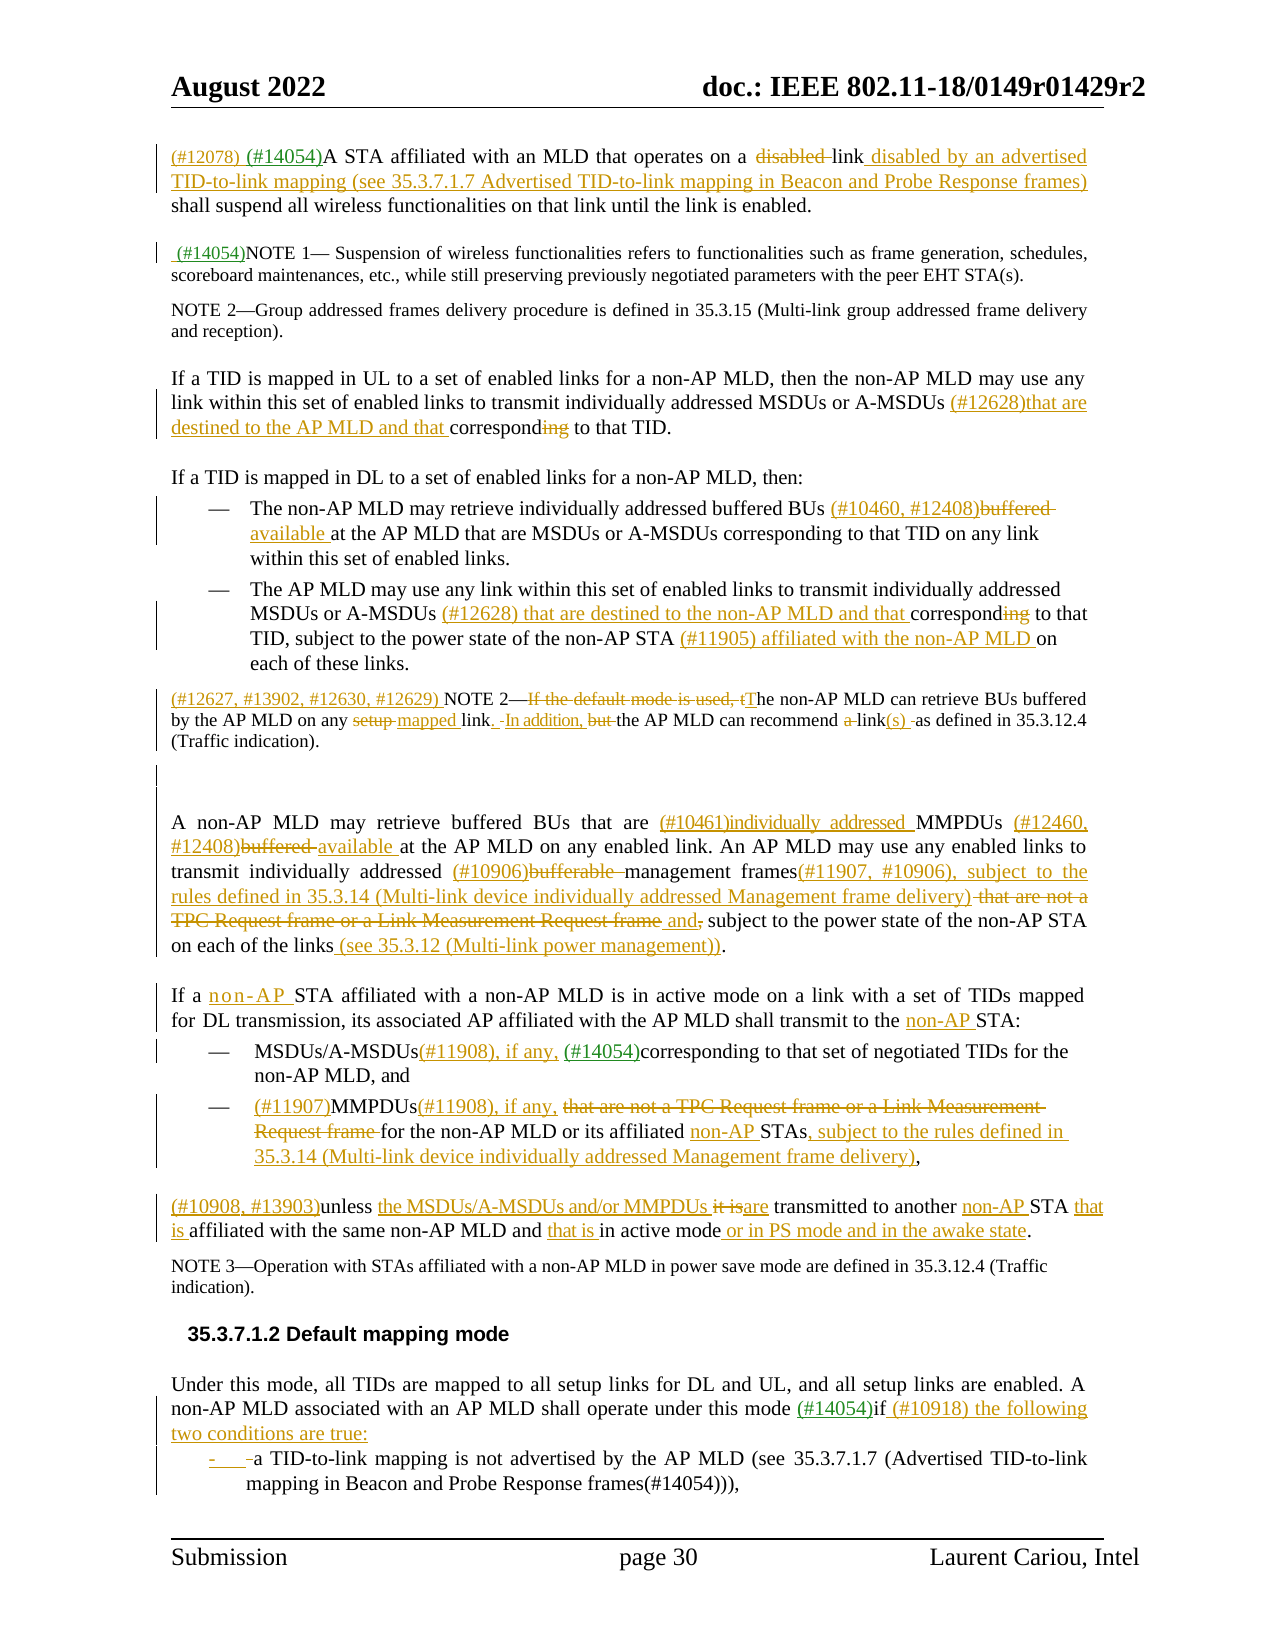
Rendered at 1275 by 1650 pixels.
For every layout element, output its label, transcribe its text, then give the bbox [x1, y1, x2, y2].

text (#14054)A STA affiliated with an MLD that operates on a link shall suspend all wireless functionalities on that link until the link is enabled. [171, 144, 1088, 190]
text (#14054)NOTE 1— Suspension of wireless functionalities refers to functionalities such as frame generation, schedules, scoreboard maintenances, etc., while still preserving previously negotiated parameters with the peer EHT STA(s). [171, 242, 1088, 286]
list The AP MLD may use any link within this set of enabled links to transmit individually addressed MSDUs or A-MSDUs correspond to that TID, subject to the power state of the non-AP STA on each of these links. [208, 577, 1088, 675]
text If a TID is mapped in DL to a set of enabled links for a non-AP MLD, then: [171, 465, 1104, 489]
text Under this mode, all TIDs are mapped to all setup links for DL and UL, and all setup links are enabled. A non-AP MLD associated with an AP MLD shall operate under this mode (#14054)if [171, 1372, 1088, 1445]
text A non-AP MLD may retrieve buffered BUs that are MMPDUs at the AP MLD on any enabled link. An AP MLD may use any enabled links to transmit individually addressed management frames subject to the power state of the non-AP STA on each of the links. [171, 810, 1088, 957]
text If a TID is mapped in UL to a set of enabled links for a non-AP MLD, then the non-AP MLD may use any link within this set of enabled links to transmit individually addressed MSDUs or A-MSDUs correspond to that TID. [171, 365, 1088, 439]
list a TID-to-link mapping is not advertised by the AP MLD (see 35.3.7.1.7 (Advertised TID-to-link mapping in Beacon and Probe Response frames(#14054))), [208, 1446, 1088, 1494]
text (#14054)A STA affiliated with an MLD that operates on a link shall suspend all wireless functionalities on that link until the link is enabled. [171, 191, 1088, 217]
list Default mapping mode [187, 1321, 1104, 1345]
list The non-AP MLD may retrieve individually addressed buffered BUs at the AP MLD that are MSDUs or A-MSDUs corresponding to that TID on any link within this set of enabled links. [208, 496, 1088, 569]
text If a STA affiliated with a non-AP MLD is in active mode on a link with a set of TIDs mapped for DL transmission, its associated AP affiliated with the AP MLD shall transmit to the STA: [171, 983, 1104, 1032]
list MSDUs/A-MSDUs (#14054)corresponding to that set of negotiated TIDs for the non-AP MLD, and [208, 1039, 1104, 1087]
list MMPDUs for the non-AP MLD or its affiliated STAs, [208, 1094, 1088, 1168]
text NOTE 2—Group addressed frames delivery procedure is defined in 35.3.15 (Multi-link group addressed frame delivery and reception). [171, 300, 1088, 341]
text unless transmitted to another STA affiliated with the same non-AP MLD and in active mode. [171, 1194, 1104, 1242]
text NOTE 3—Operation with STAs affiliated with a non-AP MLD in power save mode are defined in 35.3.12.4 (Traffic indication). [171, 1257, 1104, 1298]
text NOTE 2—he non-AP MLD can retrieve BUs buffered by the AP MLD on any linkthe AP MLD can recommend linkas defined in 35.3.12.4 (Traffic indication). [171, 689, 1088, 751]
